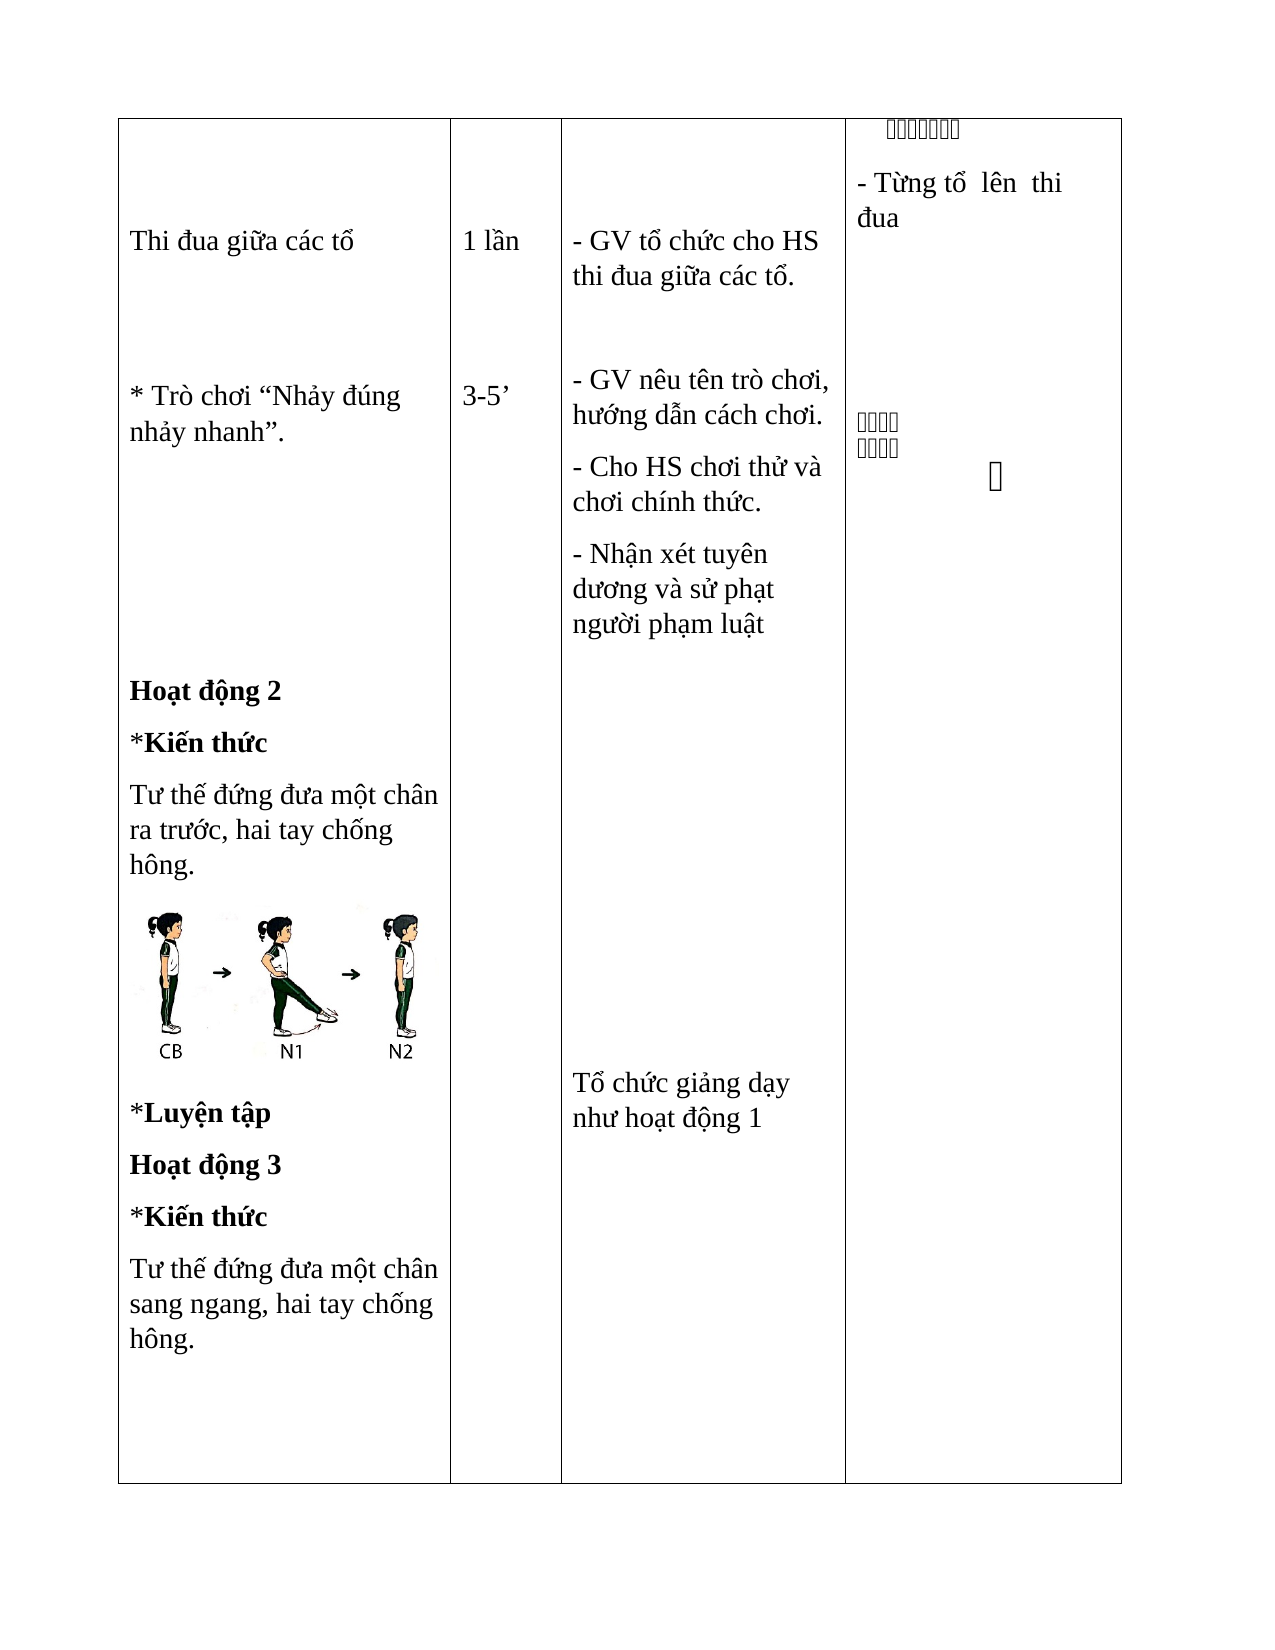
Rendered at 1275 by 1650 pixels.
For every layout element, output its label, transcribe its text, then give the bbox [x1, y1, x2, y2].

picture [129, 899, 439, 1078]
table_cell 5 – 7’ 2 x 8 N 16-18’ 2 x 8N 2 lần 4 lần 4 lần 1 lần 3-5’ 4- 5’ [451, 119, 561, 1483]
